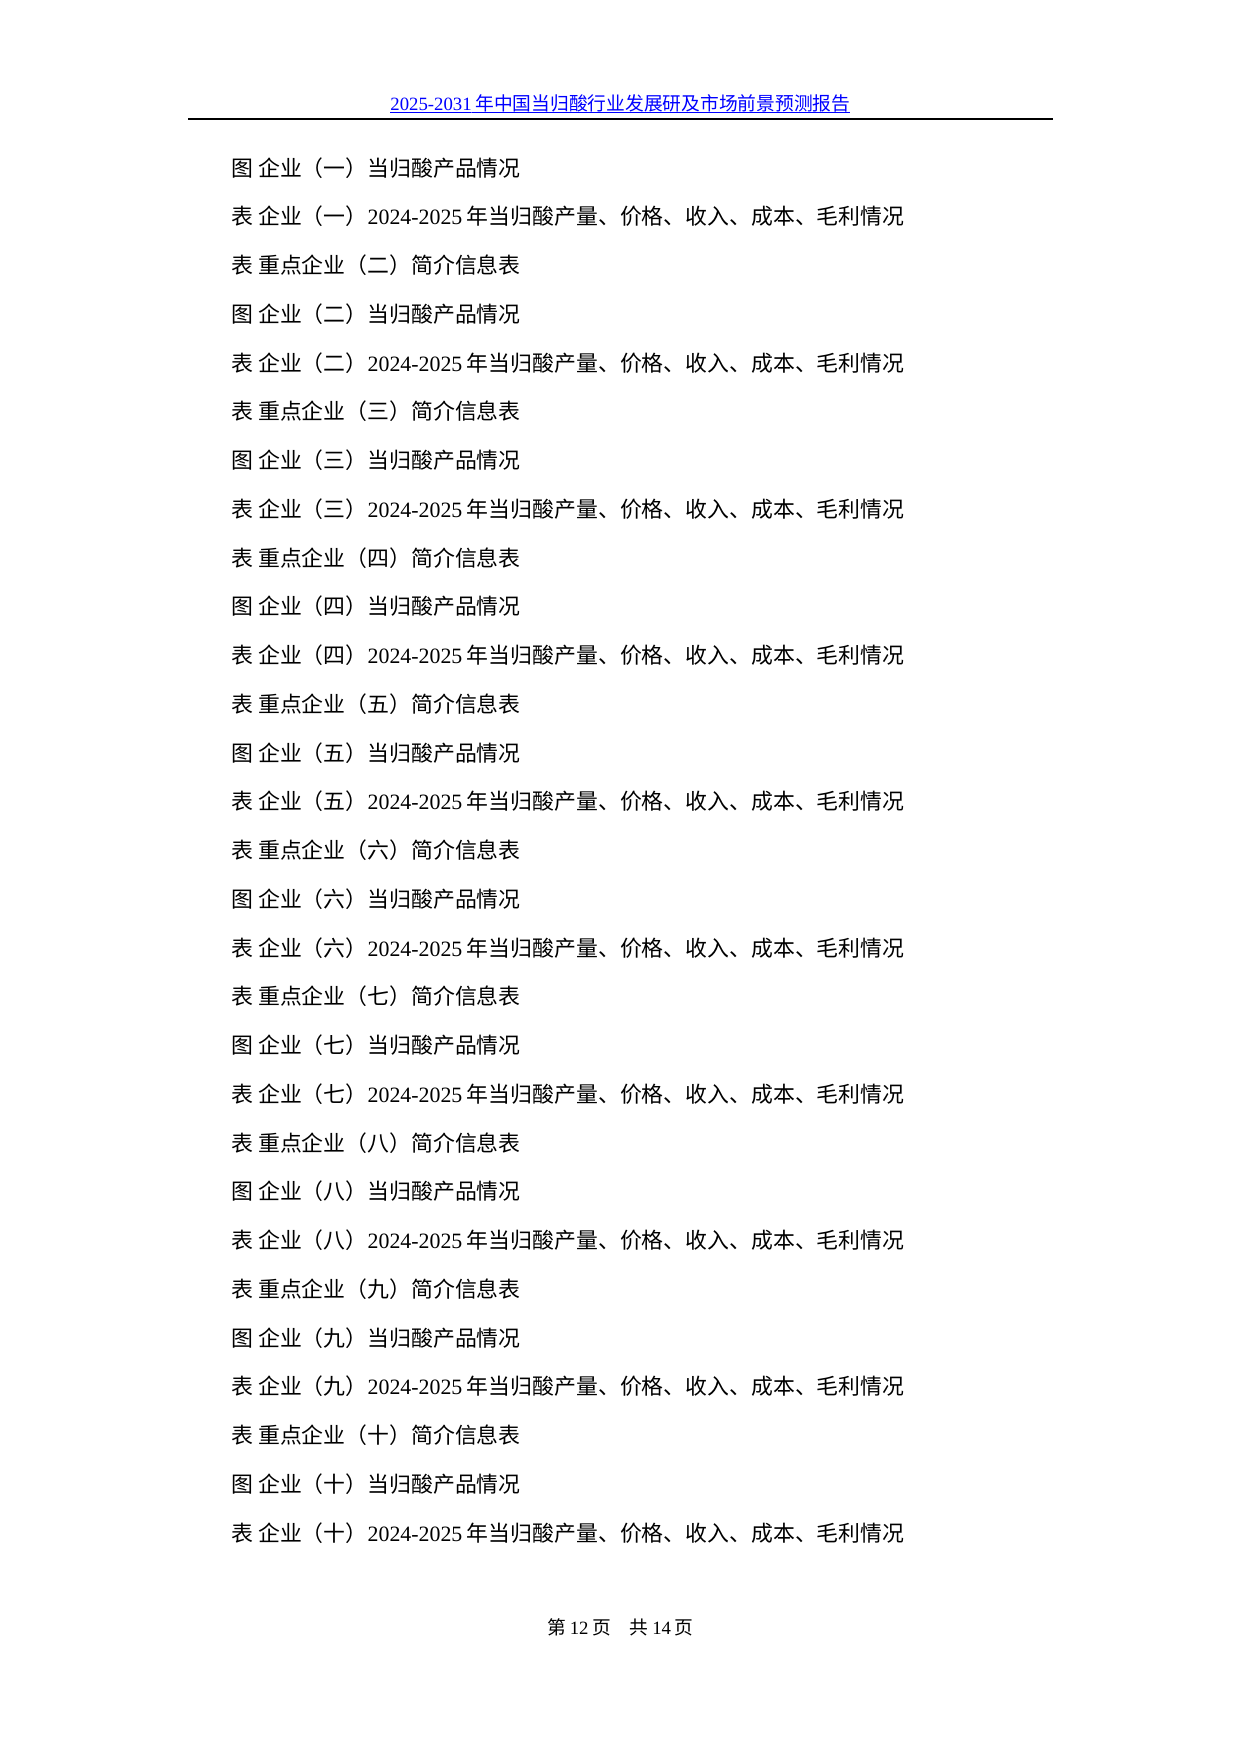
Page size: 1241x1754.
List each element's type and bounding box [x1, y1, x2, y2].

text [187, 150, 1053, 1548]
